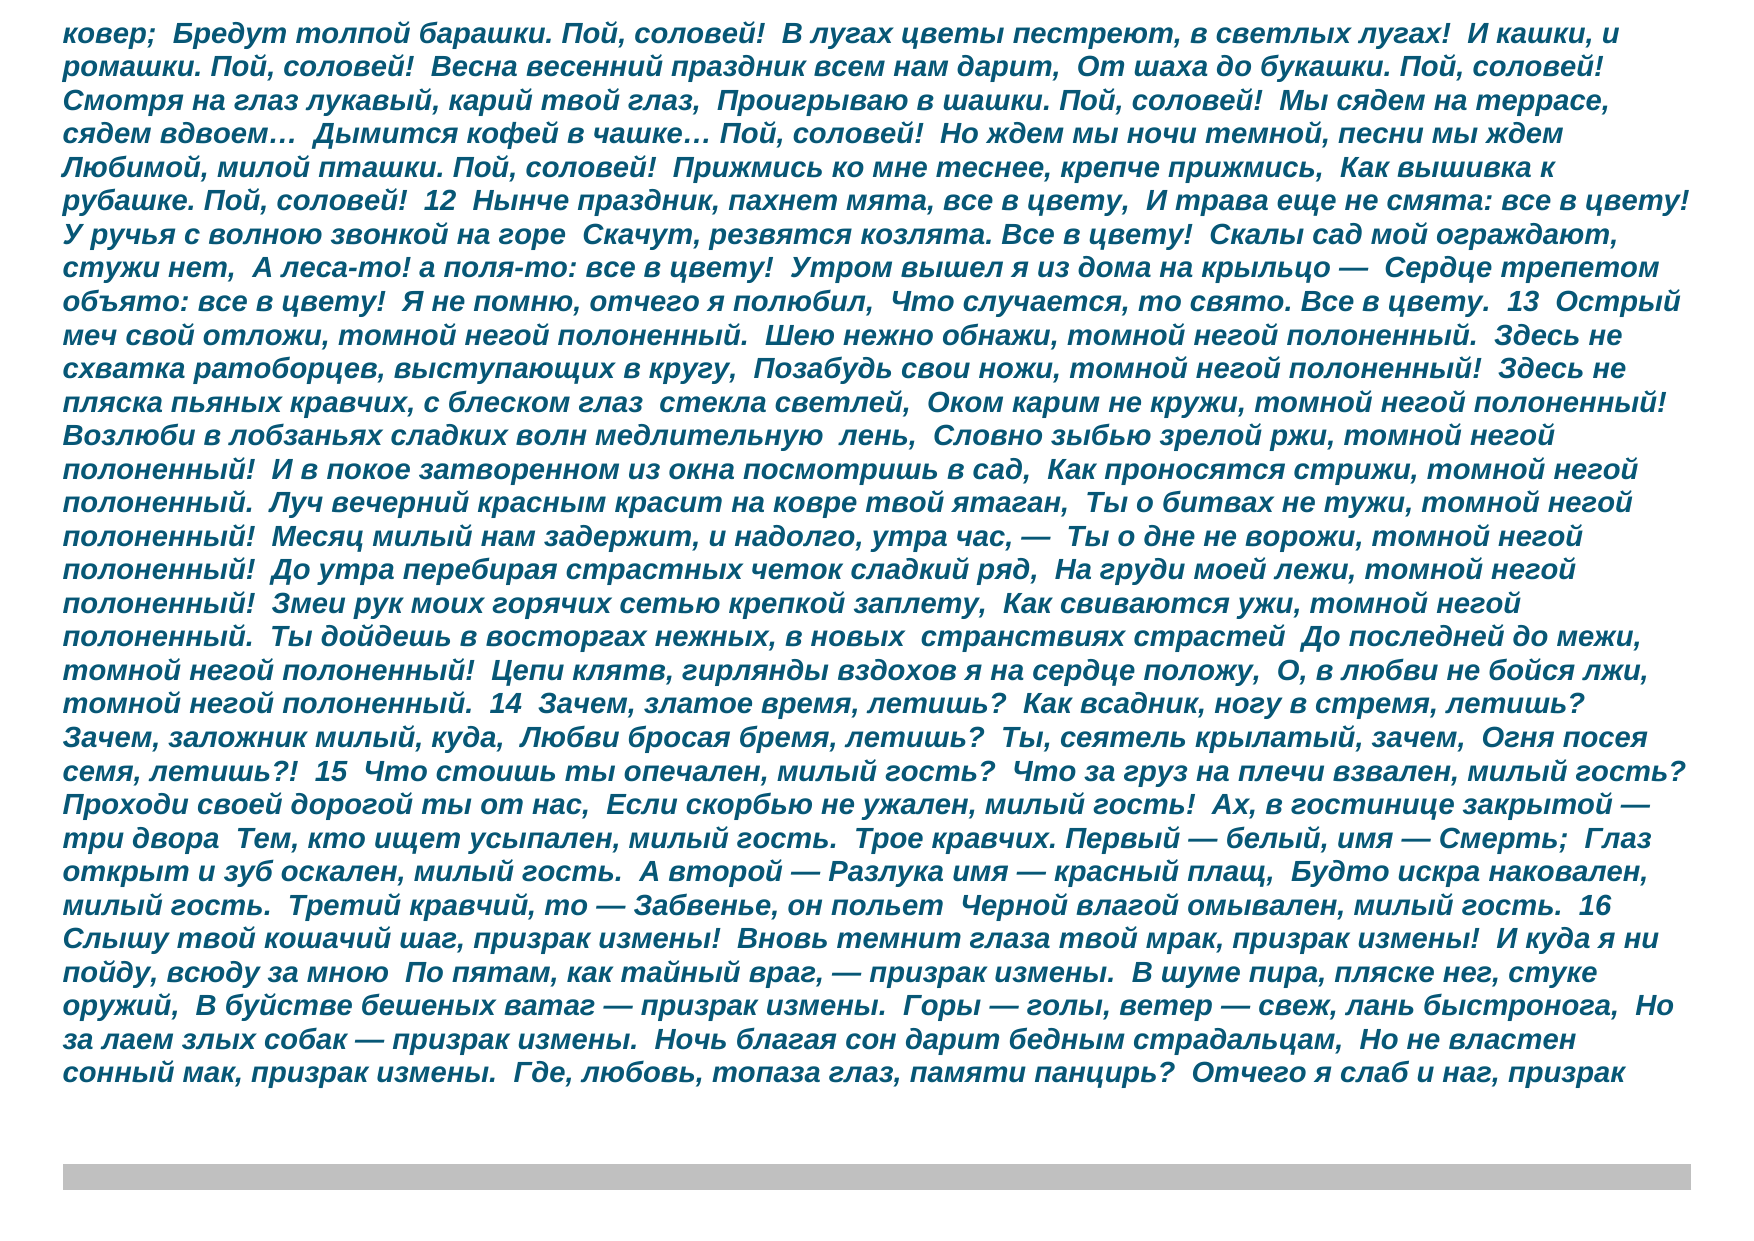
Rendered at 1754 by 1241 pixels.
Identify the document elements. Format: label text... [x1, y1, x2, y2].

text 1 [62, 16, 1691, 1089]
